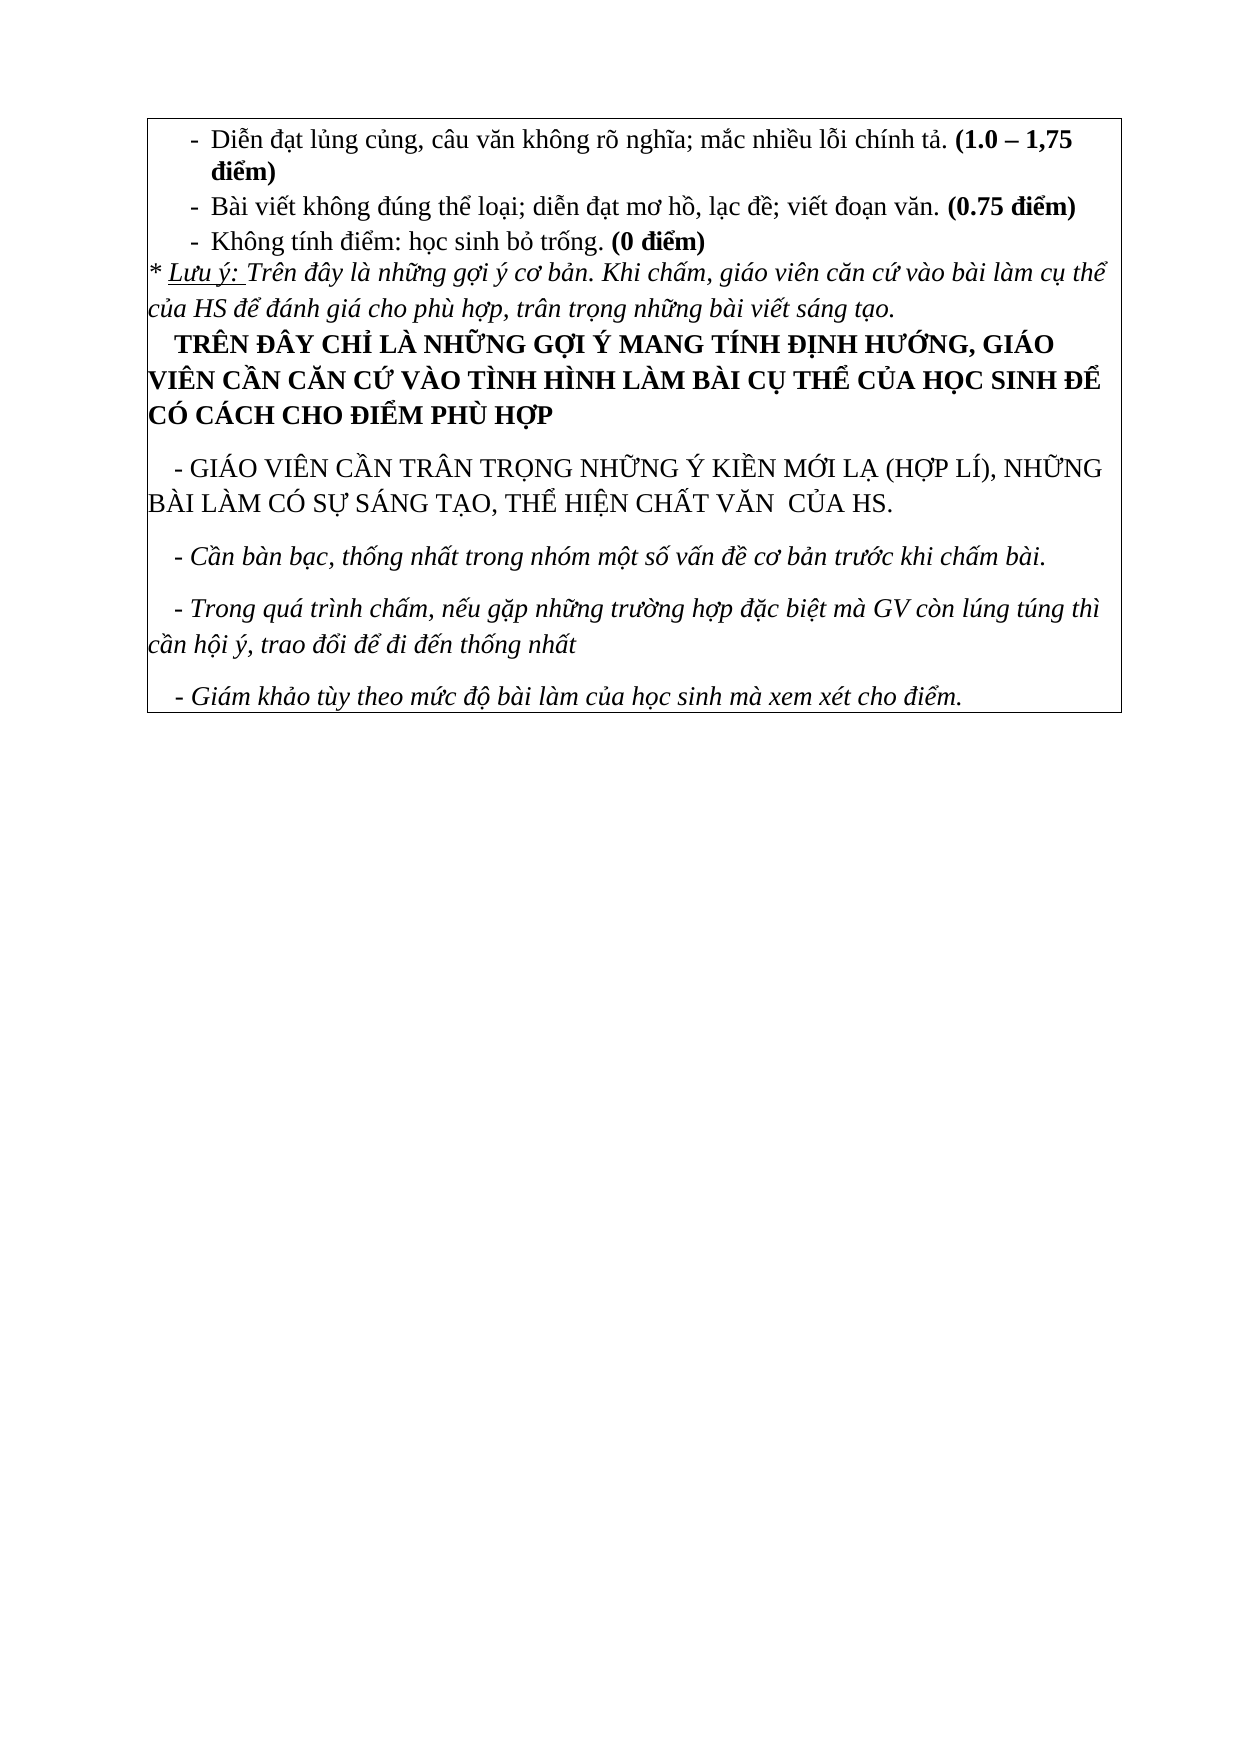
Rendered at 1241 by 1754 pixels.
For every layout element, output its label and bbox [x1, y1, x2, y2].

table_cell [148, 119, 1121, 712]
